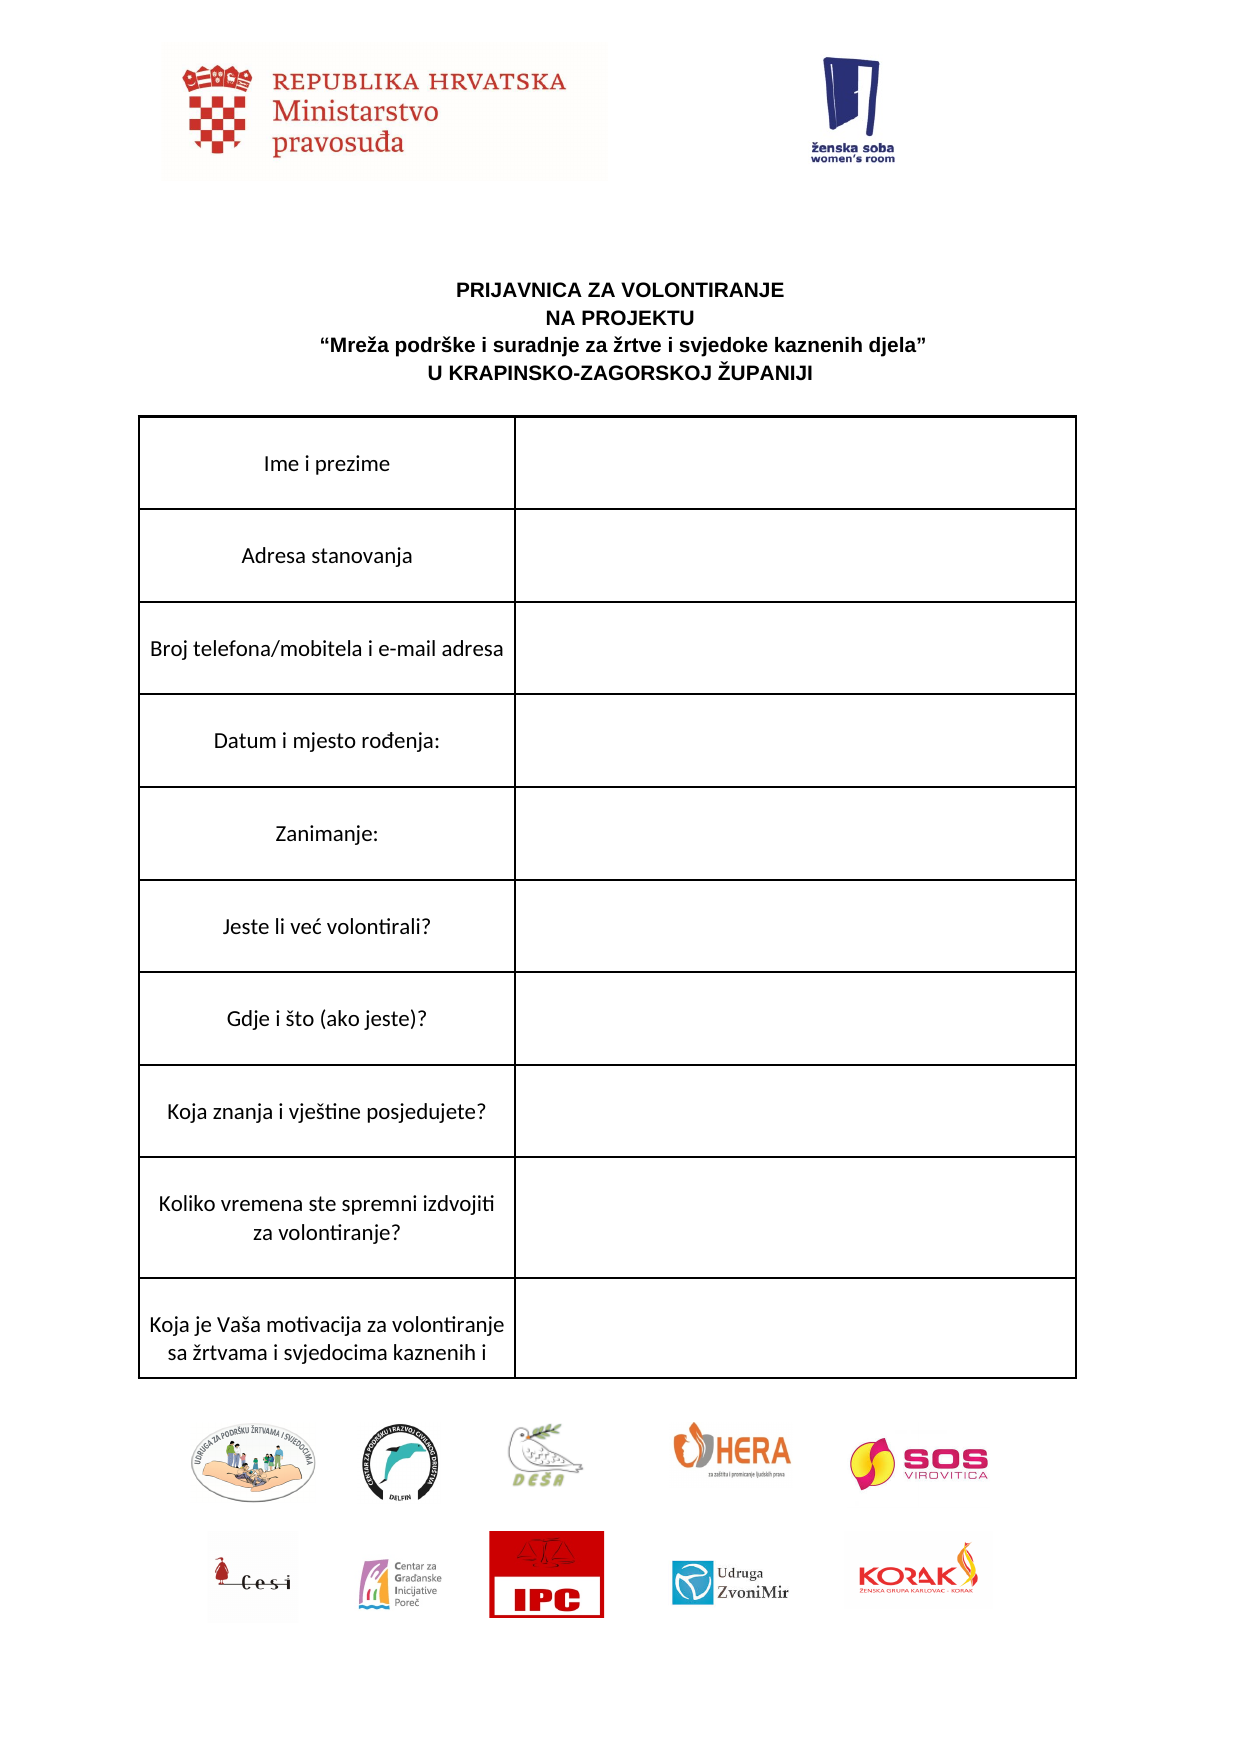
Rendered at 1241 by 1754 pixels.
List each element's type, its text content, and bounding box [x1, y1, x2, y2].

table_cell [516, 1066, 1075, 1156]
table_cell Jeste li već volontirali? [140, 881, 514, 971]
picture [347, 1531, 454, 1637]
table_cell Koja je Vaša motivacija za volontiranje sa žrtvama i svjedocima kaznenih i prekršajnih djela? [140, 1279, 514, 1377]
text U KRAPINSKO-ZAGORSKOJ ŽUPANIJI [150, 360, 1090, 384]
picture [207, 1531, 299, 1623]
table_cell [516, 1279, 1075, 1377]
table_header [516, 418, 1075, 508]
table_cell [516, 1158, 1075, 1277]
picture [489, 1531, 605, 1618]
picture [161, 42, 608, 181]
picture [795, 42, 909, 177]
table_cell Gdje i što (ako jeste)? [140, 973, 514, 1064]
table_cell Zanimanje: [140, 788, 514, 878]
table_cell [516, 603, 1075, 693]
table_header Ime i prezime [140, 418, 514, 508]
table_cell [516, 881, 1075, 971]
picture [847, 1422, 991, 1508]
text “Mreža podrške i suradnje za žrtve i svjedoke kaznenih djela” [150, 333, 1090, 357]
picture [844, 1531, 994, 1609]
picture [501, 1422, 592, 1491]
table_cell Broj telefona/mobitela i e-mail adresa [140, 603, 514, 693]
text PRIJAVNICA ZA VOLONTIRANJE [150, 278, 1090, 302]
table_cell Datum i mjesto rođenja: [140, 695, 514, 786]
table_cell Koja znanja i vještine posjedujete? [140, 1066, 514, 1156]
picture [669, 1422, 794, 1488]
table_cell Koliko vremena ste spremni izdvojiti za volontiranje? [140, 1158, 514, 1277]
table_cell [516, 510, 1075, 601]
table_cell Adresa stanovanja [140, 510, 514, 601]
picture [190, 1422, 316, 1503]
text NA PROJEKTU [150, 305, 1090, 329]
table_cell [516, 695, 1075, 786]
table_cell [516, 788, 1075, 878]
picture [357, 1422, 441, 1504]
picture [659, 1531, 803, 1632]
table_cell [516, 973, 1075, 1064]
